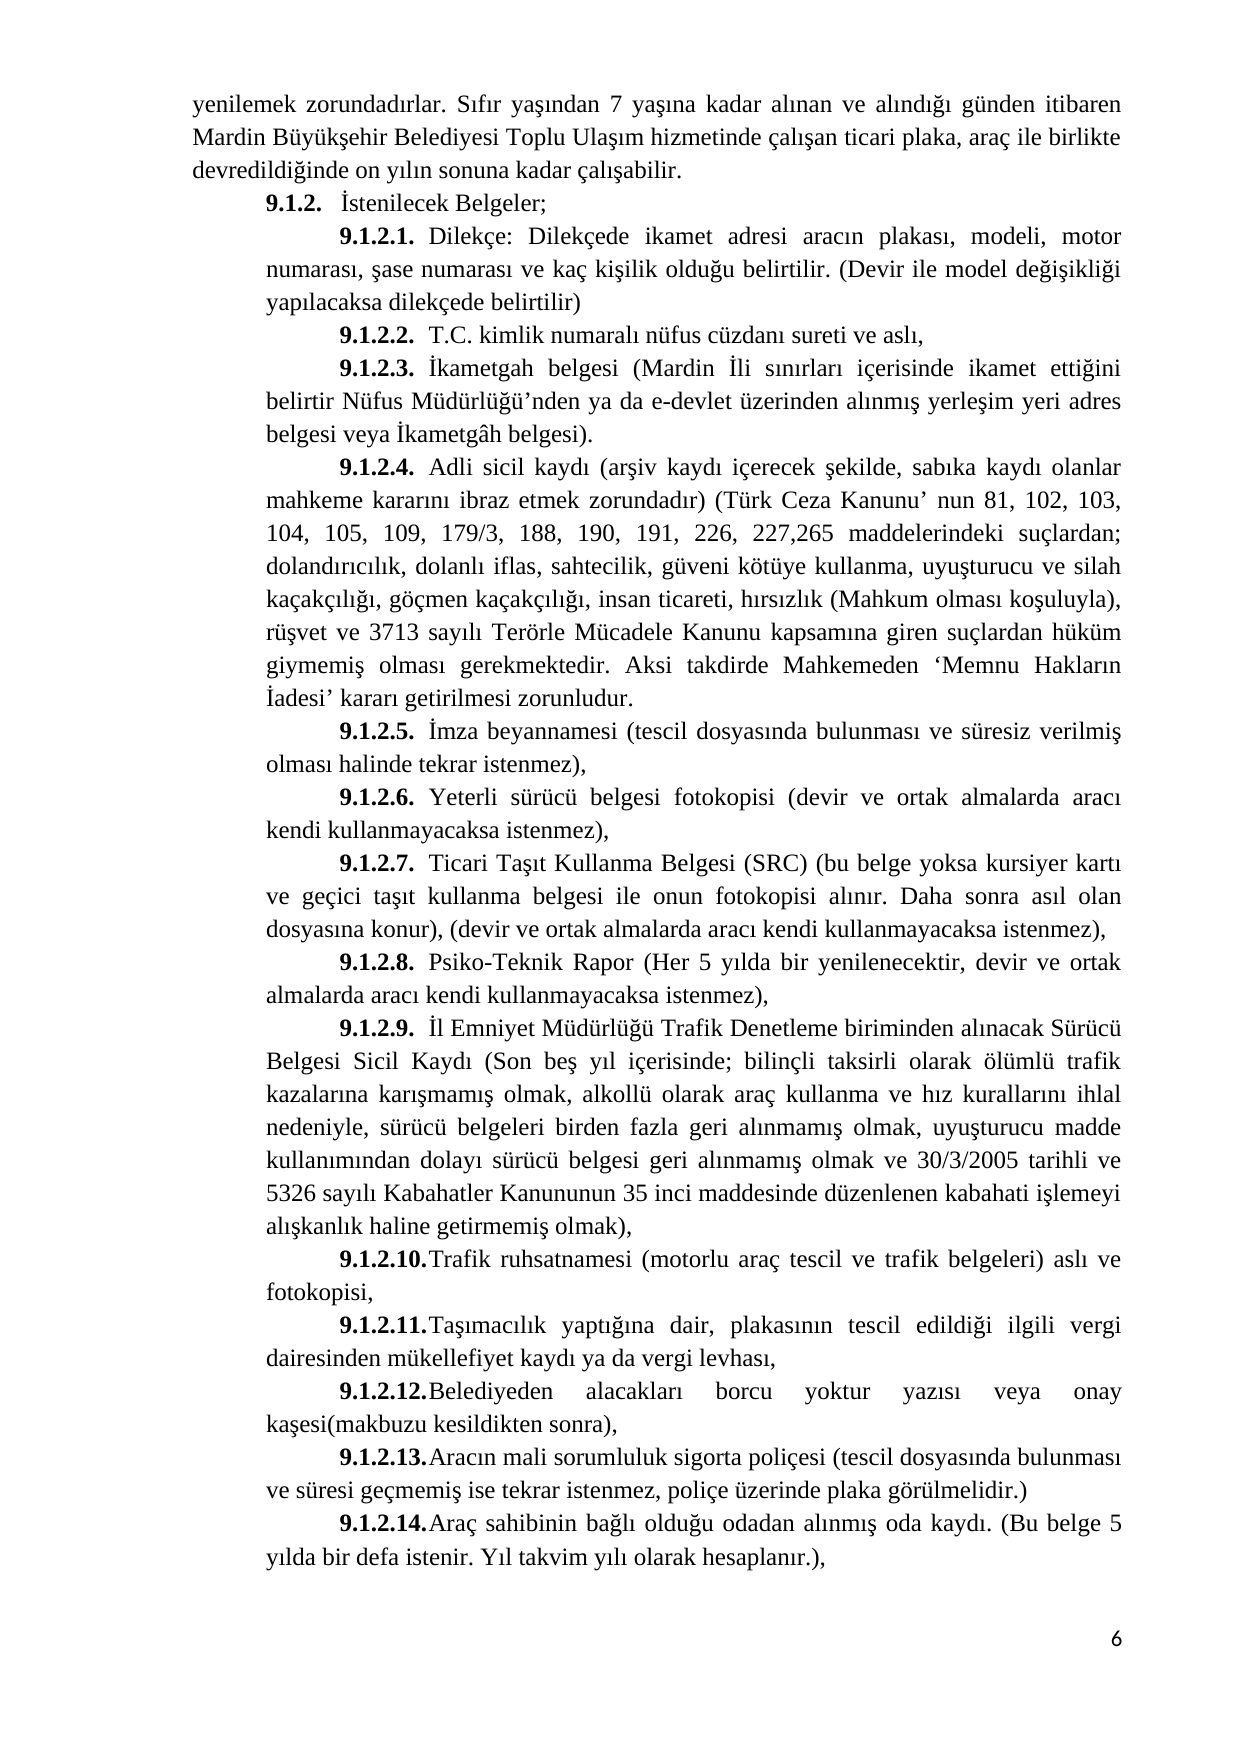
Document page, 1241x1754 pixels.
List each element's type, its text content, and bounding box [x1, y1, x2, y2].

list Araç sahibinin bağlı olduğu odadan alınmış oda kaydı. (Bu belge 5 yılda bir defa istenir. Yıl takvim yılı olarak hesaplanır.), [266, 1508, 1122, 1570]
list İkametgah belgesi (Mardin İli sınırları içerisinde ikamet ettiğini belirtir Nüfus Müdürlüğü’nden ya da e-devlet üzerinden alınmış yerleşim yeri adres belgesi veya İkametgâh belgesi). [266, 353, 1122, 448]
list İl Emniyet Müdürlüğü Trafik Denetleme biriminden alınacak Sürücü Belgesi Sicil Kaydı (Son beş yıl içerisinde; bilinçli taksirli olarak ölümlü trafik kazalarına karışmamış olmak, alkollü olarak araç kullanma ve hız kurallarını ihlal nedeniyle, sürücü belgeleri birden fazla geri alınmamış olmak, uyuşturucu madde kullanımından dolayı sürücü belgesi geri alınmamış olmak ve 30/3/2005 tarihli ve 5326 sayılı Kabahatler Kanununun 35 inci maddesinde düzenlenen kabahati işlemeyi alışkanlık haline getirmemiş olmak), [266, 1013, 1122, 1240]
list Yeterli sürücü belgesi fotokopisi (devir ve ortak almalarda aracı kendi kullanmayacaksa istenmez), [266, 782, 1122, 844]
list Adli sicil kaydı (arşiv kaydı içerecek şekilde, sabıka kaydı olanlar mahkeme kararını ibraz etmek zorundadır) (Türk Ceza Kanunu’ nun 81, 102, 103, 104, 105, 109, 179/3, 188, 190, 191, 226, 227,265 maddelerindeki suçlardan; dolandırıcılık, dolanlı iflas, sahtecilik, güveni kötüye kullanma, uyuşturucu ve silah kaçakçılığı, göçmen kaçakçılığı, insan ticareti, hırsızlık (Mahkum olması koşuluyla), rüşvet ve 3713 sayılı Terörle Mücadele Kanunu kapsamına giren suçlardan hüküm giymemiş olması gerekmektedir. Aksi takdirde Mahkemeden ‘Memnu Hakların İadesi’ kararı getirilmesi zorunludur. [266, 452, 1122, 712]
list Belediyeden alacakları borcu yoktur yazısı veya onay kaşesi(makbuzu kesildikten sonra), [266, 1376, 1122, 1438]
list İstenilecek Belgeler; [266, 188, 1122, 216]
list İmza beyannamesi (tescil dosyasında bulunması ve süresiz verilmiş olması halinde tekrar istenmez), [266, 716, 1122, 778]
list Ticari Taşıt Kullanma Belgesi (SRC) (bu belge yoksa kursiyer kartı ve geçici taşıt kullanma belgesi ile onun fotokopisi alınır. Daha sonra asıl olan dosyasına konur), (devir ve ortak almalarda aracı kendi kullanmayacaksa istenmez), [266, 848, 1122, 943]
list Taşımacılık yaptığına dair, plakasının tescil edildiği ilgili vergi dairesinden mükellefiyet kaydı ya da vergi levhası, [266, 1310, 1122, 1372]
list Dilekçe: Dilekçede ikamet adresi aracın plakası, modeli, motor numarası, şase numarası ve kaç kişilik olduğu belirtilir. (Devir ile model değişikliği yapılacaksa dilekçede belirtilir) [266, 221, 1122, 316]
list Trafik ruhsatnamesi (motorlu araç tescil ve trafik belgeleri) aslı ve fotokopisi, [266, 1244, 1122, 1306]
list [192, 89, 1122, 183]
list Aracın mali sorumluluk sigorta poliçesi (tescil dosyasında bulunması ve süresi geçmemiş ise tekrar istenmez, poliçe üzerinde plaka görülmelidir.) [266, 1442, 1122, 1504]
list Psiko-Teknik Rapor (Her 5 yılda bir yenilenecektir, devir ve ortak almalarda aracı kendi kullanmayacaksa istenmez), [266, 947, 1122, 1009]
list T.C. kimlik numaralı nüfus cüzdanı sureti ve aslı, [266, 320, 1122, 348]
